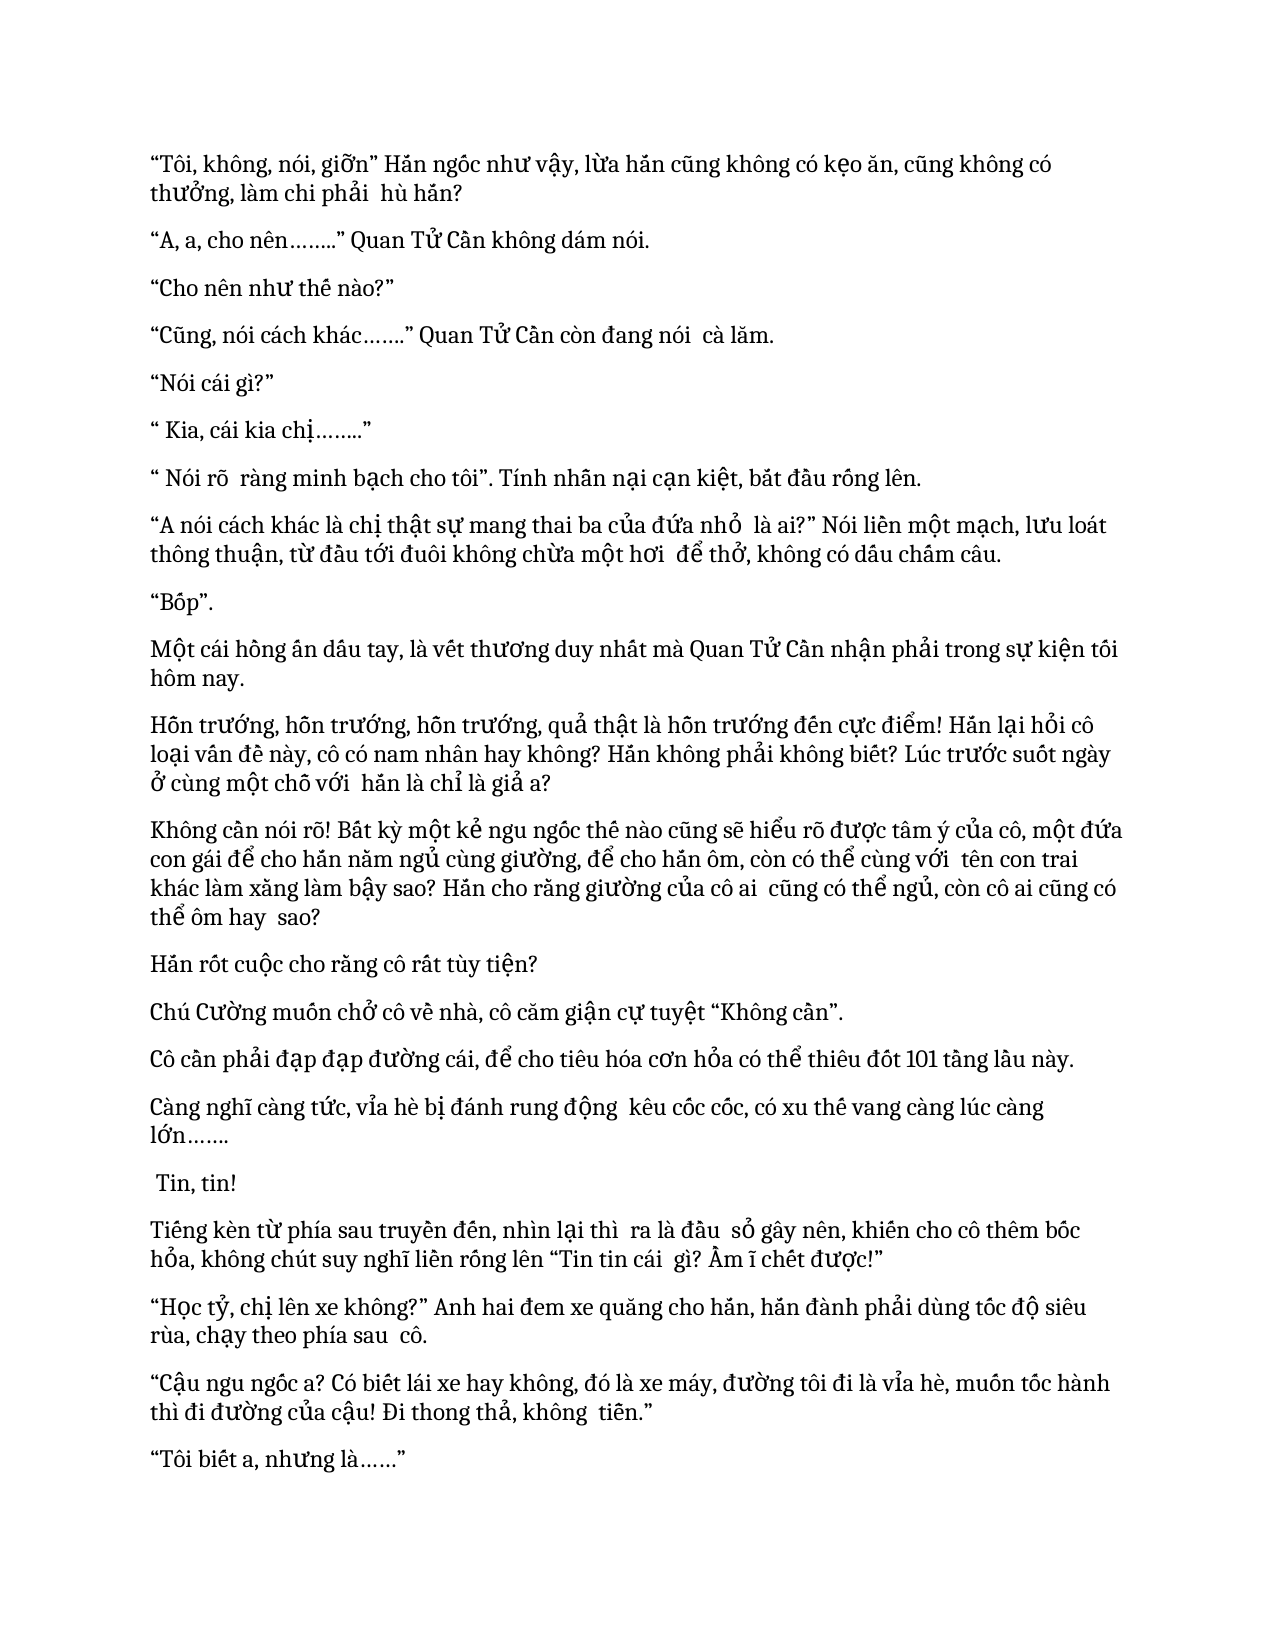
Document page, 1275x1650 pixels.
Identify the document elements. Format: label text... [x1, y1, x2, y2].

text Chú Cường muốn chở cô về nhà, cô căm giận cự tuyệt “Không cần”. [150, 997, 1125, 1026]
text “A, a, cho nên……..” Quan Tử Cần không dám nói. [150, 226, 1125, 255]
text Cô cần phải đạp đạp đường cái, để cho tiêu hóa cơn hỏa có thể thiêu đốt 101 tầng lầu này. [150, 1045, 1125, 1074]
text Không cần nói rõ! Bất kỳ một kẻ ngu ngốc thế nào cũng sẽ hiểu rõ được tâm ý của cô, một đứa con gái để cho hắn nằm ngủ cùng giường, để cho hắn ôm, còn có thể cùng với tên con trai khác làm xằng làm bậy sao? Hắn cho rằng giường của cô ai cũng có thể ngủ, còn cô ai cũng có thể ôm hay sao? [150, 816, 1125, 931]
text Tin, tin! [150, 1169, 1125, 1197]
text “Nói cái gì?” [150, 369, 1125, 397]
text Tiếng kèn từ phía sau truyền đến, nhìn lại thì ra là đầu sỏ gây nên, khiến cho cô thêm bốc hỏa, không chút suy nghĩ liền rống lên “Tin tin cái gì? Ầm ĩ chết được!” [150, 1216, 1125, 1274]
text “ Nói rõ ràng minh bạch cho tôi”. Tính nhẫn nại cạn kiệt, bắt đầu rống lên. [150, 464, 1125, 492]
text “Tôi biết a, nhưng là……” [150, 1445, 1125, 1474]
text Hỗn trướng, hỗn trướng, hỗn trướng, quả thật là hỗn trướng đến cực điểm! Hắn lại hỏi cô loại vấn đề này, cô có nam nhân hay không? Hắn không phải không biết? Lúc trước suốt ngày ở cùng một chỗ với hắn là chỉ là giả a? [150, 711, 1125, 797]
text “ Kia, cái kia chị……..” [150, 416, 1125, 445]
text Càng nghĩ càng tức, vỉa hè bị đánh rung động kêu cốc cốc, có xu thế vang càng lúc càng lớn……. [150, 1092, 1125, 1150]
text “Học tỷ, chị lên xe không?” Anh hai đem xe quăng cho hắn, hắn đành phải dùng tốc độ siêu rùa, chạy theo phía sau cô. [150, 1292, 1125, 1350]
text “Cũng, nói cách khác…….” Quan Tử Cần còn đang nói cà lăm. [150, 321, 1125, 350]
text “A nói cách khác là chị thật sự mang thai ba của đứa nhỏ là ai?” Nói liền một mạch, lưu loát thông thuận, từ đầu tới đuôi không chừa một hơi để thở, không có dấu chấm câu. [150, 511, 1125, 569]
text “Cậu ngu ngốc a? Có biết lái xe hay không, đó là xe máy, đường tôi đi là vỉa hè, muốn tốc hành thì đi đường của cậu! Đi thong thả, không tiễn.” [150, 1369, 1125, 1426]
text Hắn rốt cuộc cho rằng cô rất tùy tiện? [150, 950, 1125, 979]
text “Cho nên như thế nào?” [150, 274, 1125, 302]
text Một cái hồng ấn dấu tay, là vết thương duy nhất mà Quan Tử Cần nhận phải trong sự kiện tối hôm nay. [150, 635, 1125, 692]
text “Tôi, không, nói, giỡn” Hắn ngốc như vậy, lừa hắn cũng không có kẹo ăn, cũng không có thưởng, làm chi phải hù hắn? [150, 150, 1125, 207]
text “Bốp”. [150, 587, 1125, 616]
